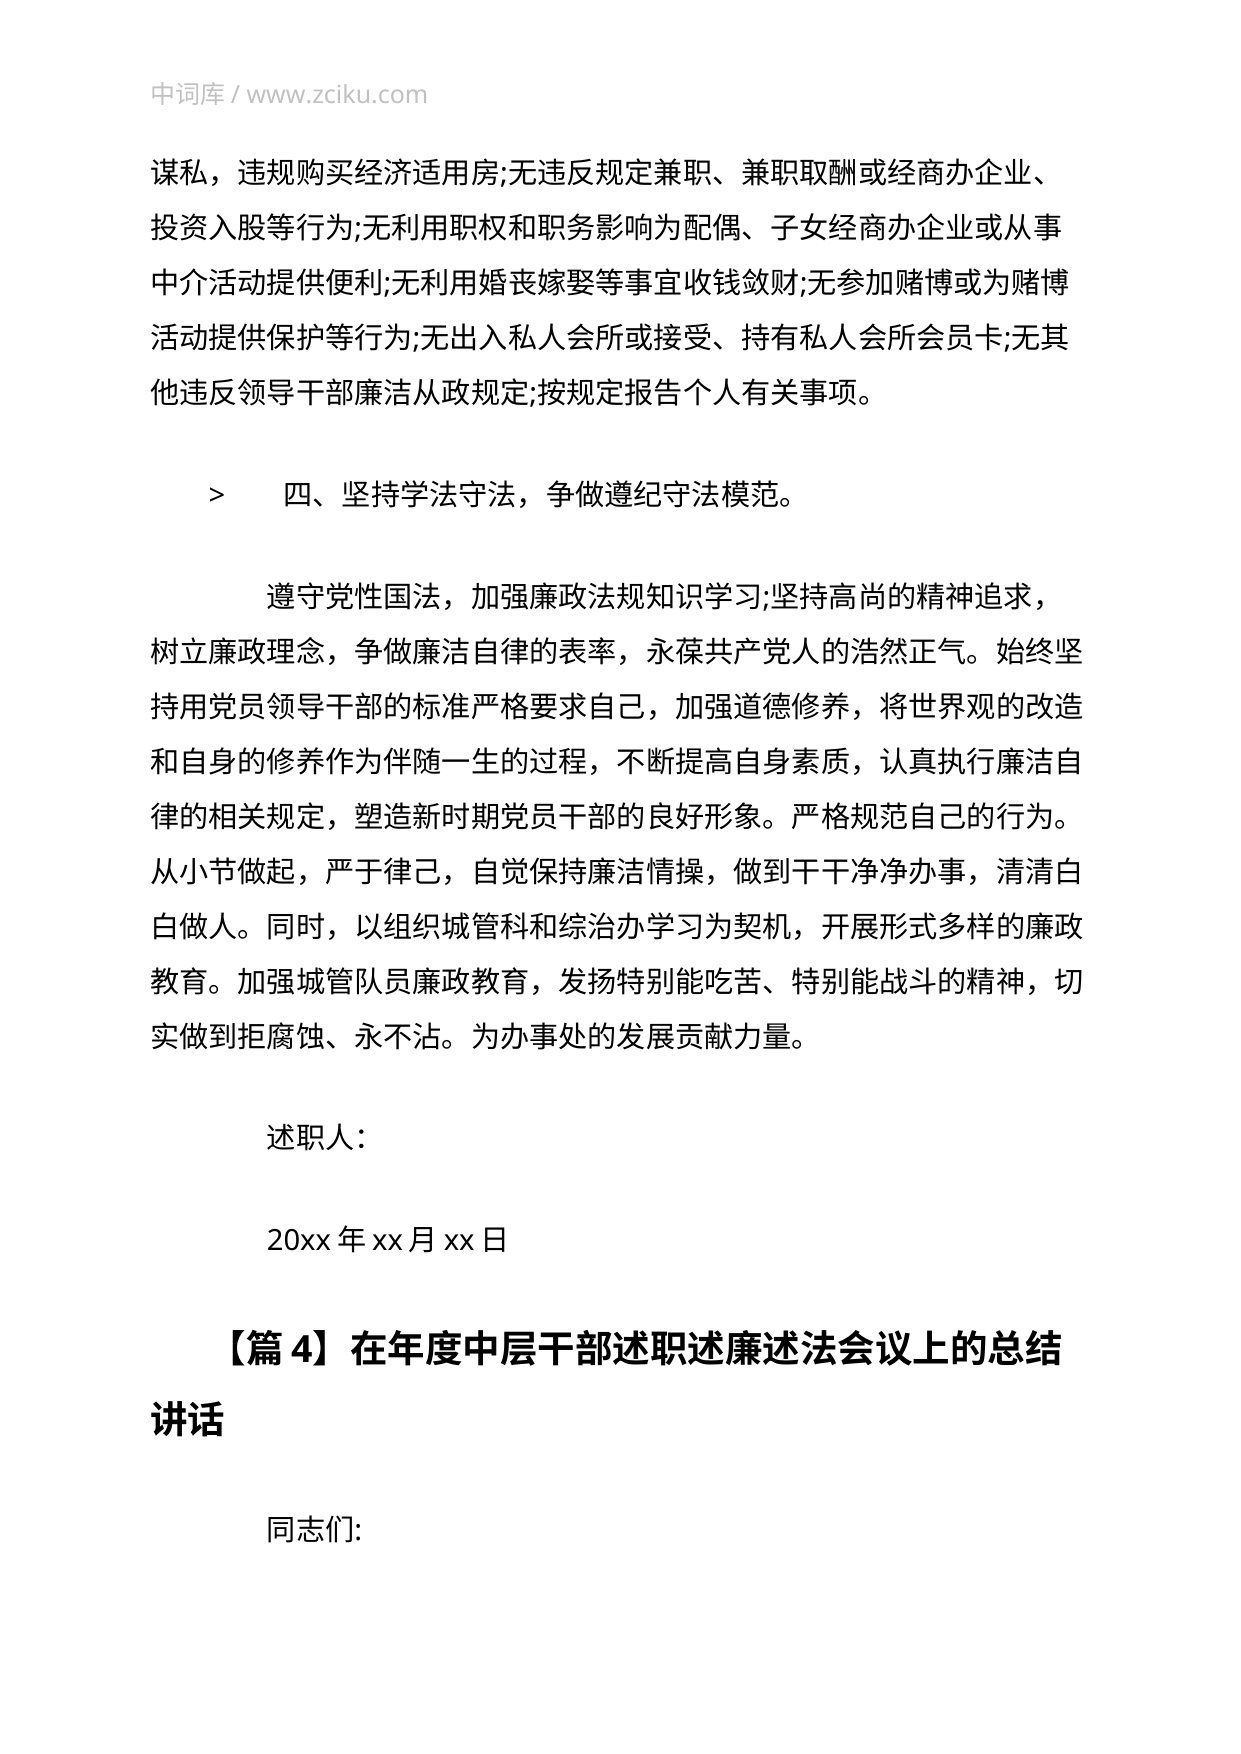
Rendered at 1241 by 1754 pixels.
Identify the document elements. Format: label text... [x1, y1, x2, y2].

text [150, 150, 1090, 412]
text 述职人： [150, 1115, 1090, 1157]
text 【篇4】在年度中层干部述职述廉述法会议上的总结讲话 [150, 1319, 1090, 1444]
text 遵守党性国法，加强廉政法规知识学习;坚持高尚的精神追求，树立廉政理念，争做廉洁自律的表率，永葆共产党人的浩然正气。始终坚持用党员领导干部的标准严格要求自己，加强道德修养，将世界观的改造和自身的修养作为伴随一生的过程，不断提高自身素质，认真执行廉洁自律的相关规定，塑造新时期党员干部的良好形象。严格规范自己的行为。从小节做起，严于律己，自觉保持廉洁情操，做到干干净净办事，清清白白做人。同时，以组织城管科和综治办学习为契机，开展形式多样的廉政教育。加强城管队员廉政教育，发扬特别能吃苦、特别能战斗的精神，切实做到拒腐蚀、永不沾。为办事处的发展贡献力量。 [150, 574, 1090, 1056]
text > 四、坚持学法守法，争做遵纪守法模范。 [150, 472, 1090, 514]
text 同志们: [150, 1507, 1090, 1549]
text 20xx年xx月xx日 [150, 1217, 1090, 1259]
